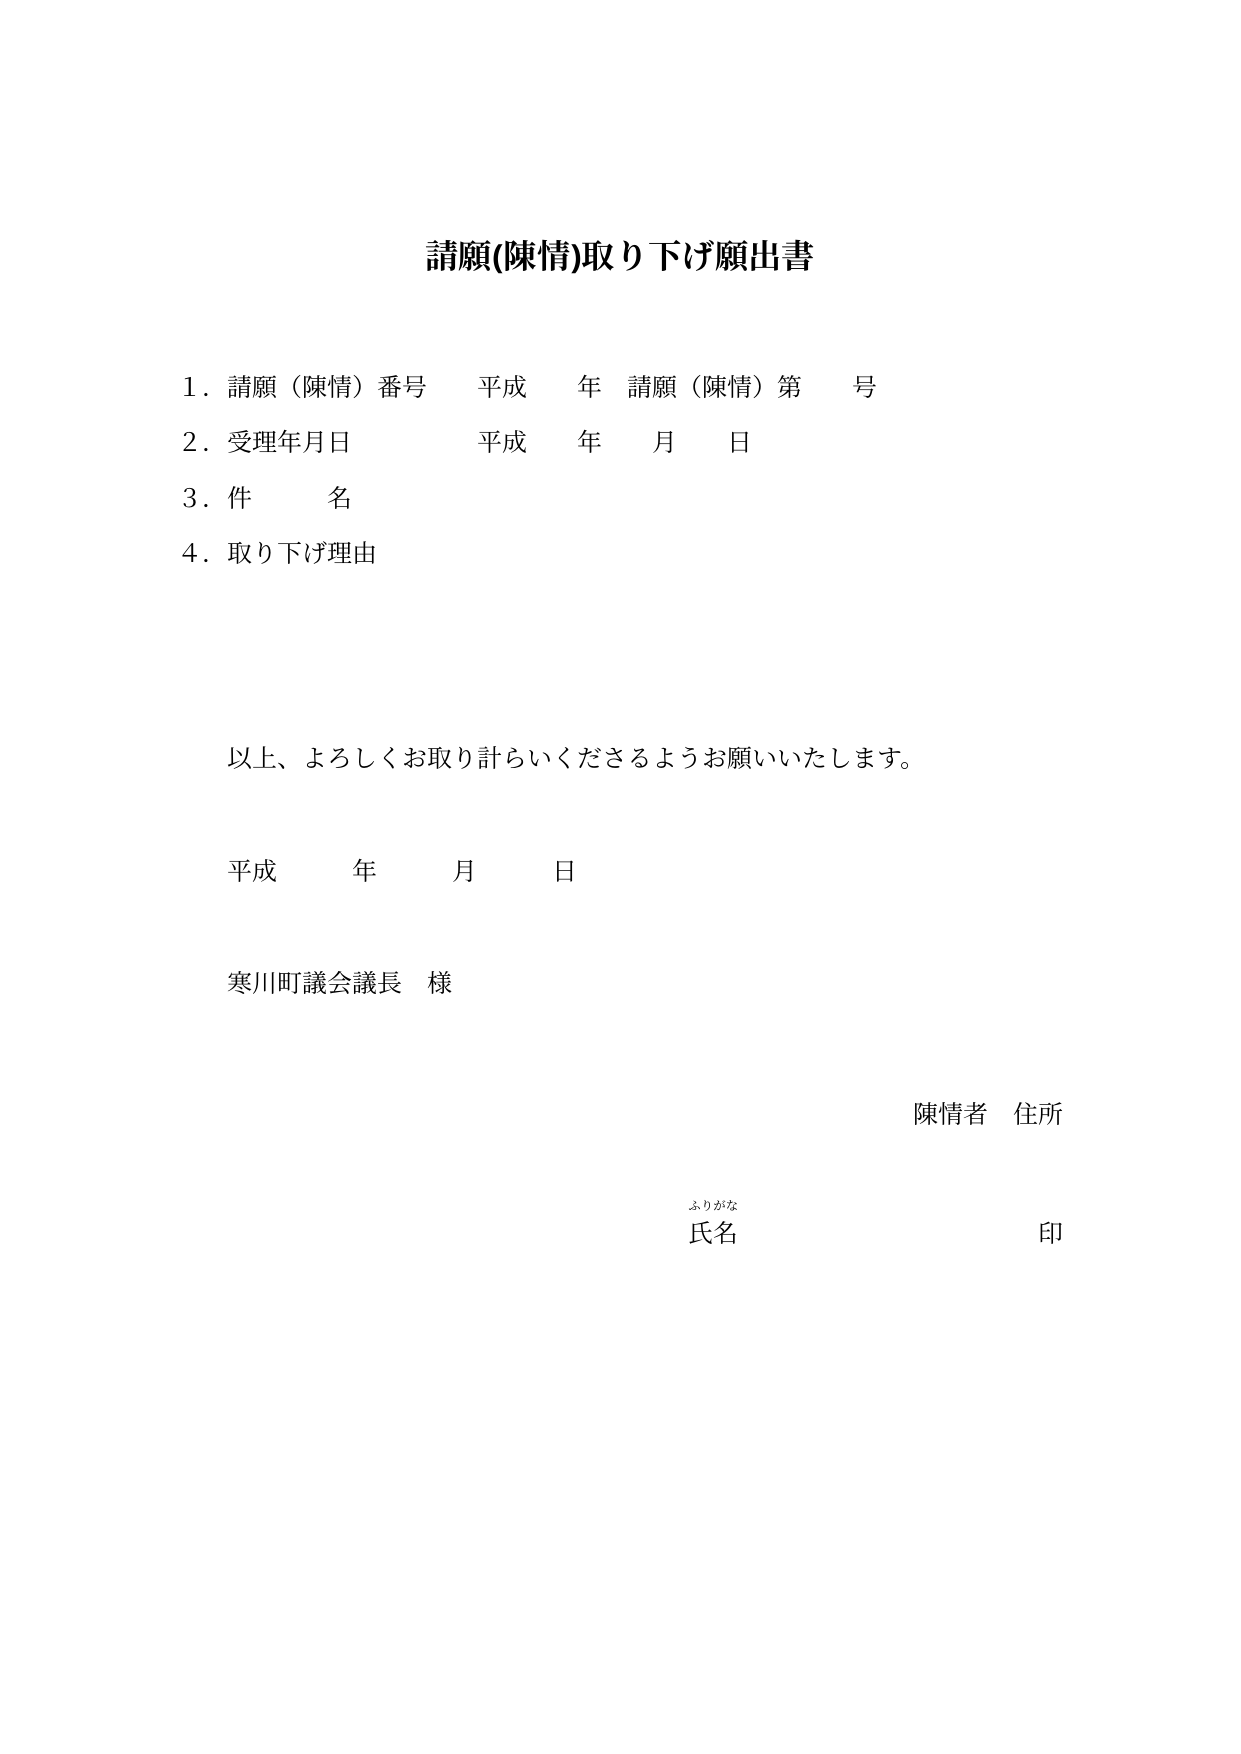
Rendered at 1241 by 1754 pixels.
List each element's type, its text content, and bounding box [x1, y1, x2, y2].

text ３．件 名 [177, 478, 1063, 515]
text 平成 年 月 日 [177, 851, 1063, 888]
text ２．受理年月日 平成 年 月 日 [177, 422, 1063, 460]
text 陳情者 住所 [177, 1094, 1063, 1131]
text ４．取り下げ理由 [177, 533, 1063, 571]
text １．請願（陳情）番号 平成 年 請願（陳情）第 号 [177, 367, 1063, 404]
text 以上、よろしくお取り計らいくださるようお願いいたします。 [177, 738, 1063, 776]
text 請願(陳情)取り下げ願出書 [177, 217, 1063, 292]
text 寒川町議会議長 様 [177, 963, 1063, 1001]
text 印 [177, 1185, 1063, 1260]
